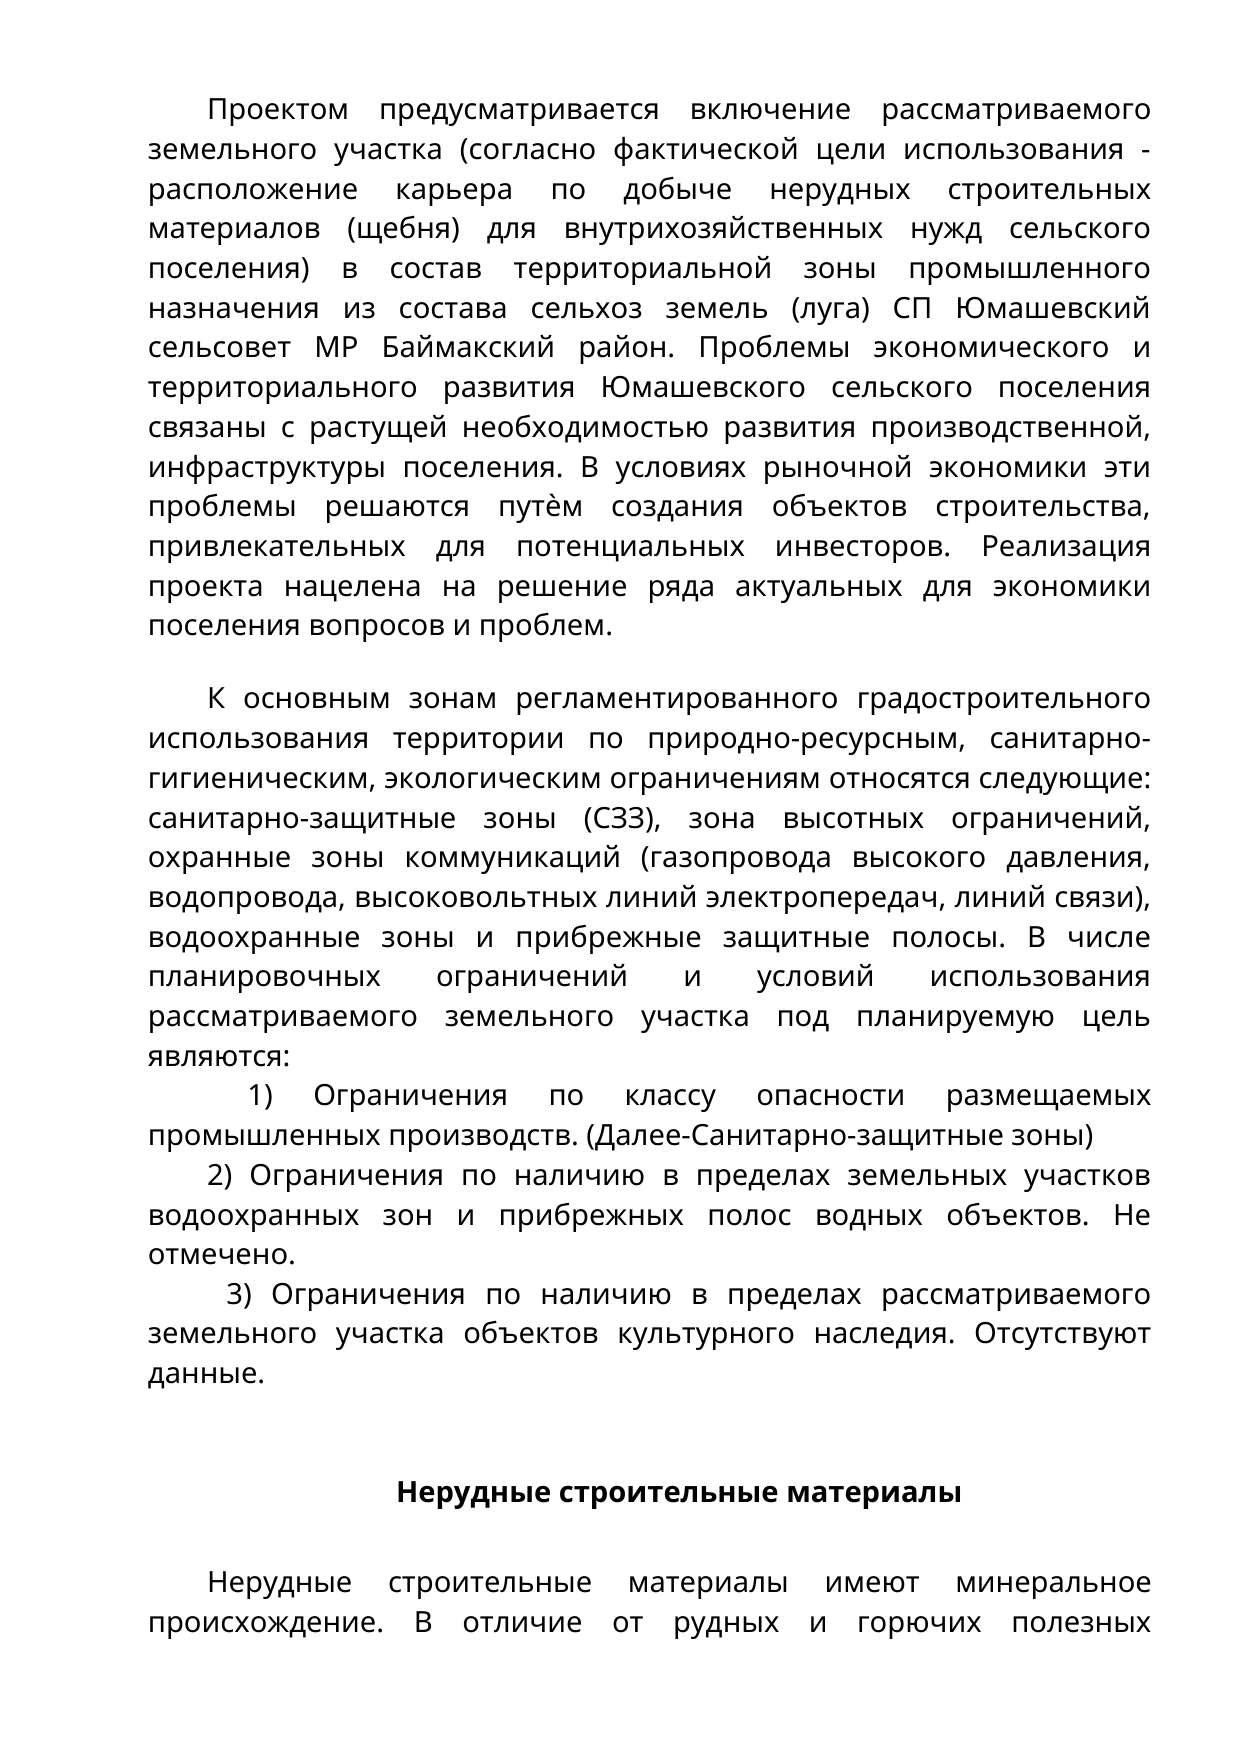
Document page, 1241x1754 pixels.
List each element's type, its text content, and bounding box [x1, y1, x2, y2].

text 1) Ограничения по классу опасности размещаемых промышленных производств. (Далее-Санитарно-защитные зоны) [148, 1075, 1152, 1154]
text Проектом предусматривается включение рассматриваемого земельного участка (согласно фактической цели использования - расположение карьера по добыче нерудных строительных материалов (щебня) для внутрихозяйственных нужд сельского поселения) в состав территориальной зоны промышленного назначения из состава сельхоз земель (луга) СП Юмашевский сельсовет МР Баймакский район. Проблемы экономического и территориального развития Юмашевского сельского поселения связаны с растущей необходимостью развития производственной, инфраструктуры поселения. В условиях рыночной экономики эти проблемы решаются путѐм создания объектов строительства, привлекательных для потенциальных инвесторов. Реализация проекта нацелена на решение ряда актуальных для экономики поселения вопросов и проблем. [148, 89, 1152, 644]
text Нерудные строительные материалы [148, 1472, 1152, 1511]
text 2) Ограничения по наличию в пределах земельных участков водоохранных зон и прибрежных полос водных объектов. Не отмечено. [148, 1154, 1152, 1273]
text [148, 1561, 1152, 1641]
text 3) Ограничения по наличию в пределах рассматриваемого земельного участка объектов культурного наследия. Отсутствуют данные. [148, 1273, 1152, 1392]
text К основным зонам регламентированного градостроительного использования территории по природно-ресурсным, санитарно-гигиеническим, экологическим ограничениям относятся следующие: санитарно-защитные зоны (СЗЗ), зона высотных ограничений, охранные зоны коммуникаций (газопровода высокого давления, водопровода, высоковольтных линий электропередач, линий связи), водоохранные зоны и прибрежные защитные полосы. В числе планировочных ограничений и условий использования рассматриваемого земельного участка под планируемую цель являются: [148, 678, 1152, 1075]
